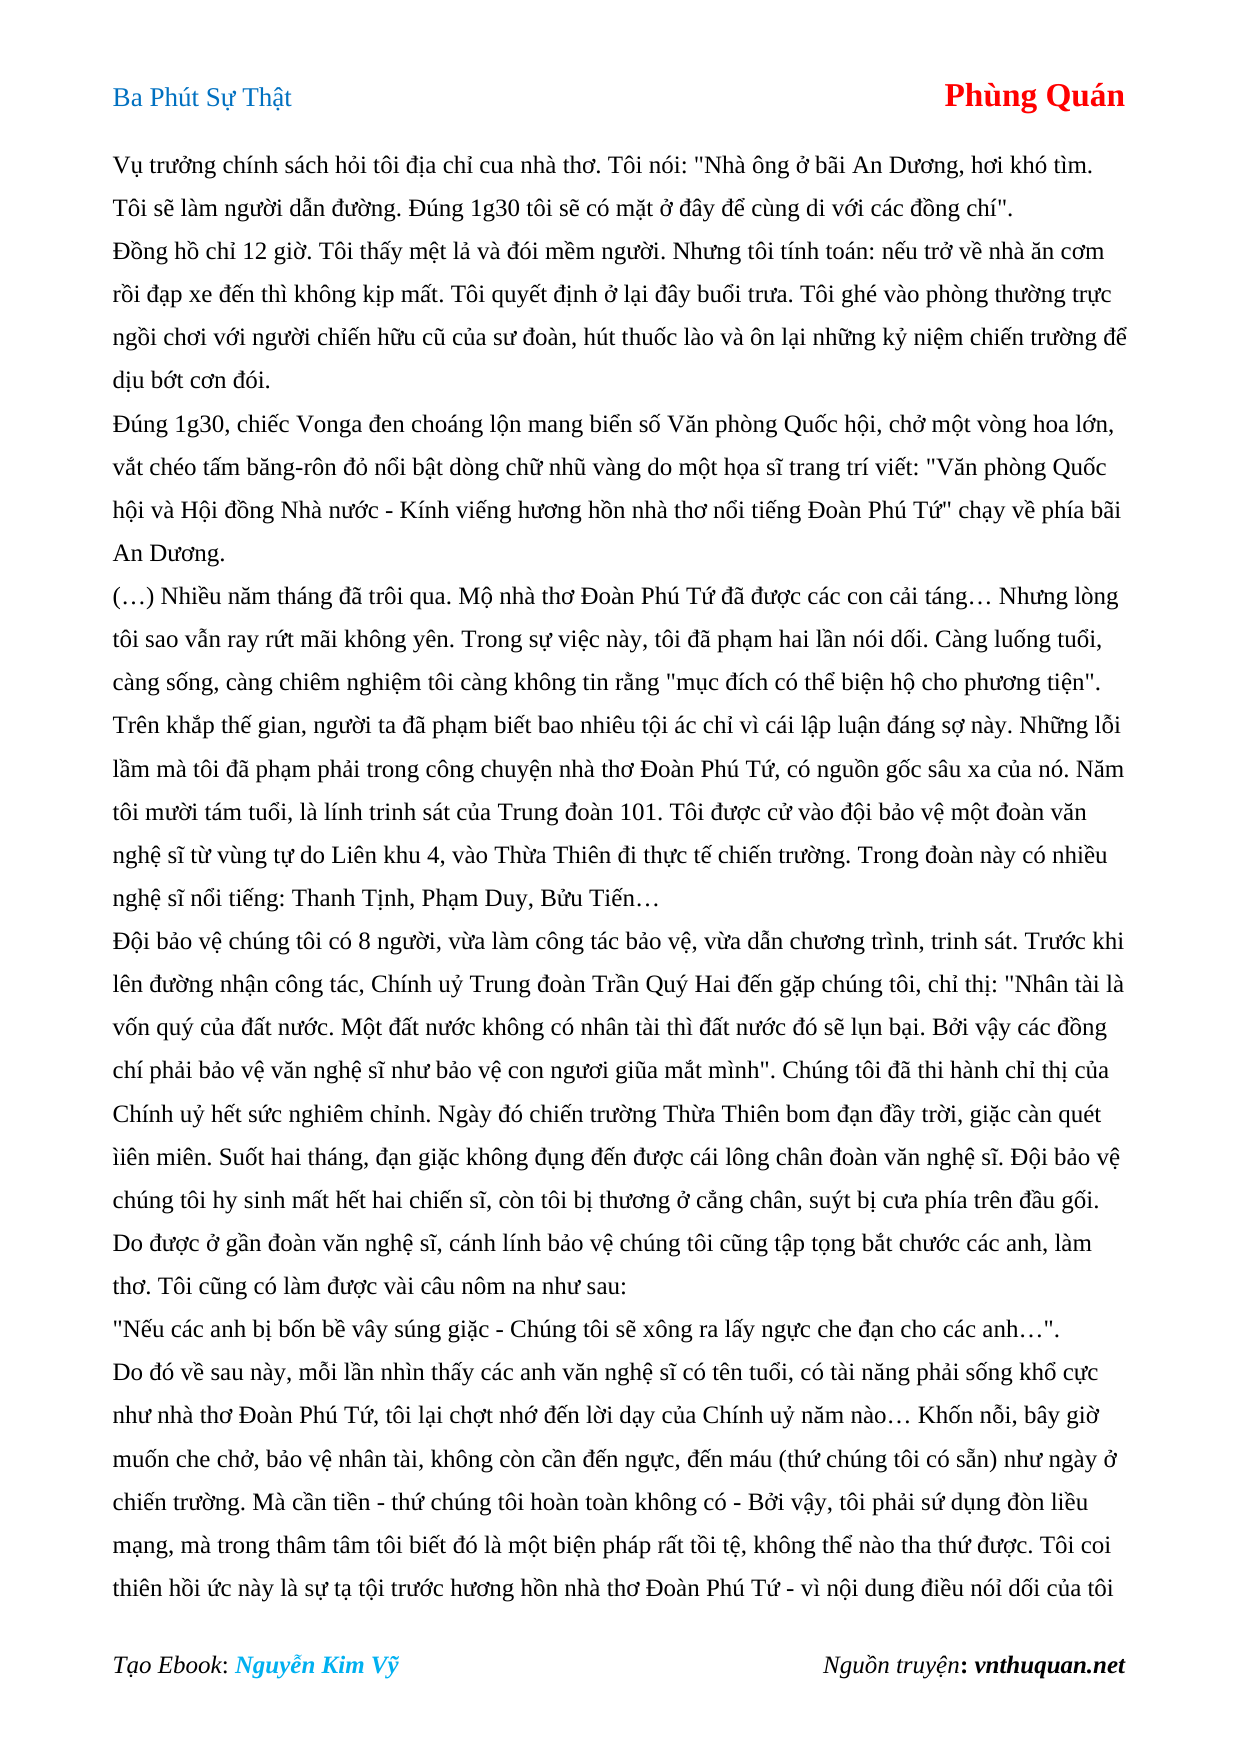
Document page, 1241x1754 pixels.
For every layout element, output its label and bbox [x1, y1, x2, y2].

text [112, 150, 1128, 1602]
